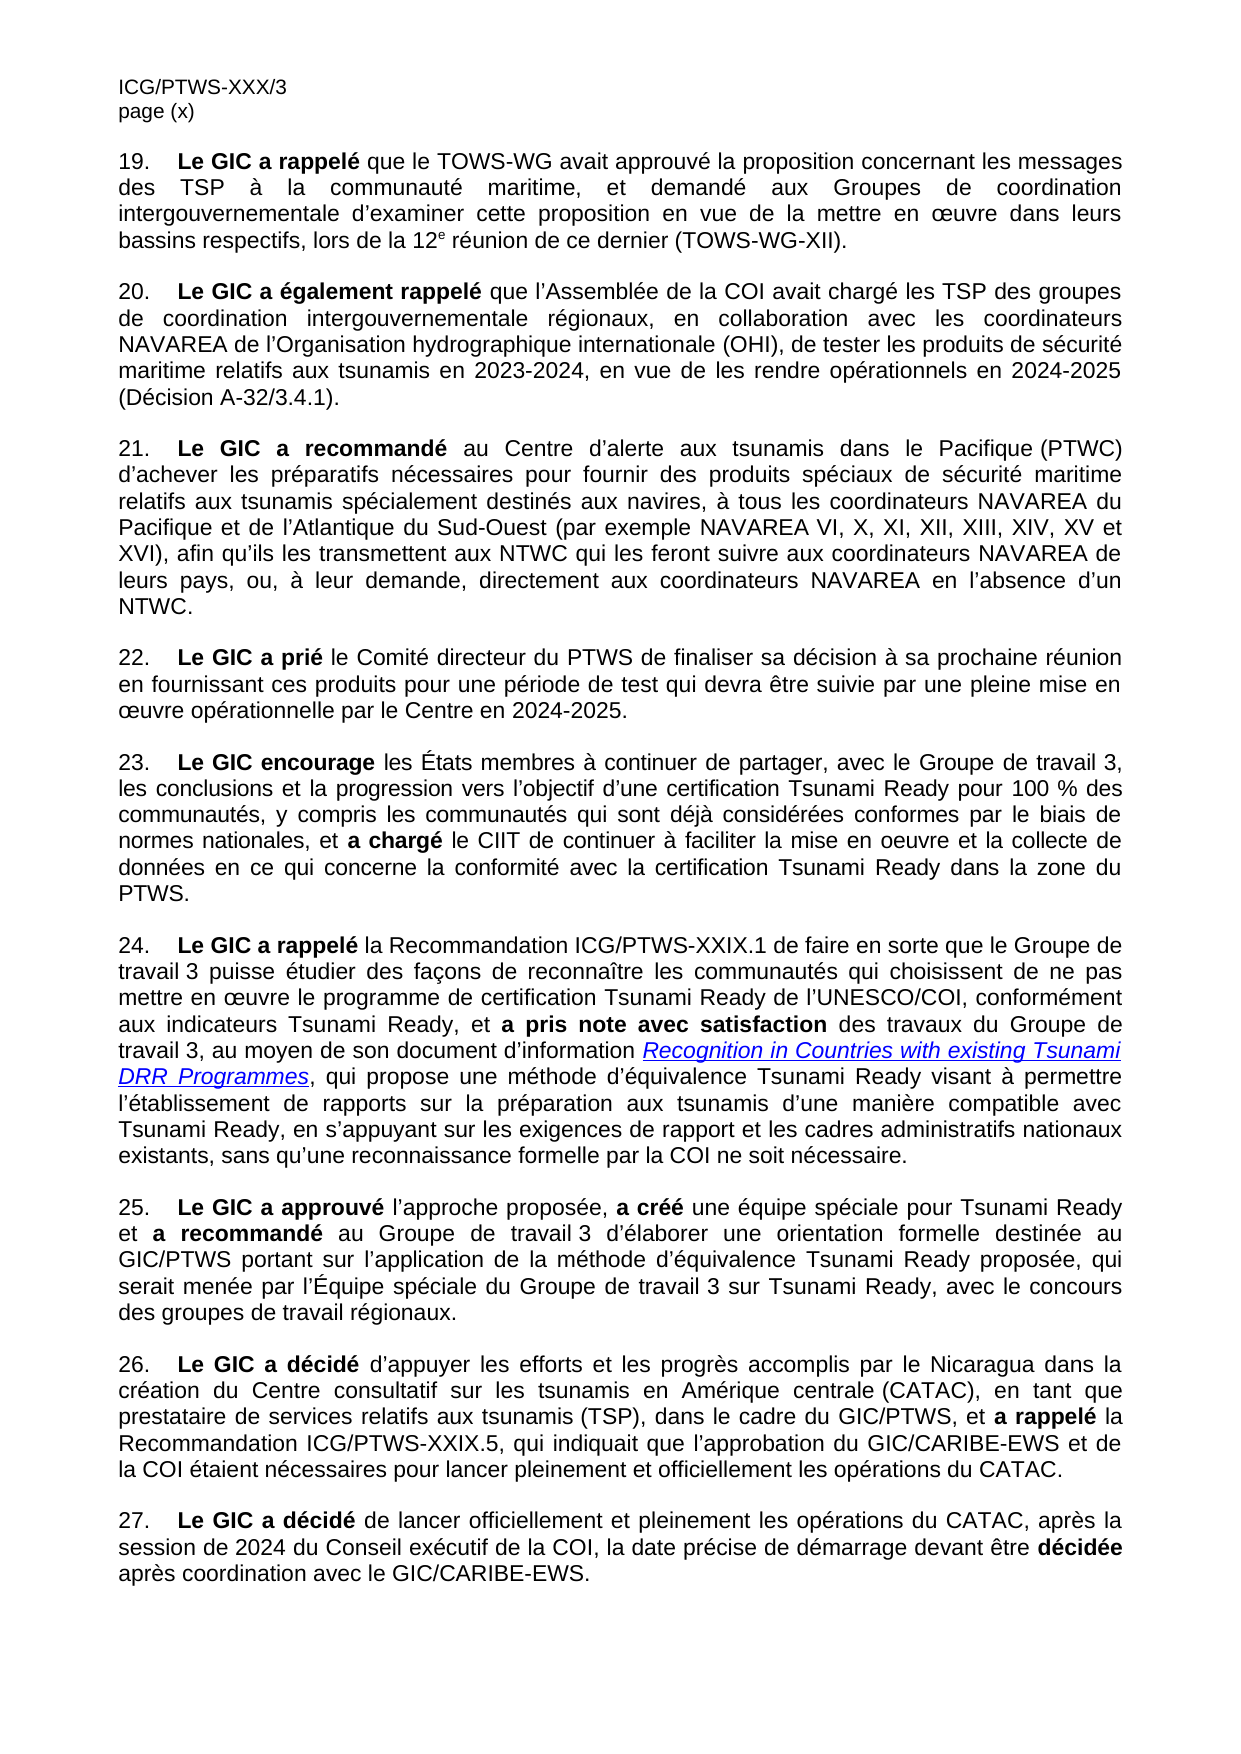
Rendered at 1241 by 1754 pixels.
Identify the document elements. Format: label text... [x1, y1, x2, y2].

text 23. Le GIC encourage les États membres à continuer de partager, avec le Groupe de travail 3, les conclusions et la progression vers l’objectif d’une certification Tsunami Ready pour 100 % des communautés, y compris les communautés qui sont déjà considérées conformes par le biais de normes nationales, et a chargé le CIIT de continuer à faciliter la mise en oeuvre et la collecte de données en ce qui concerne la conformité avec la certification Tsunami Ready dans la zone du PTWS. [118, 748, 1123, 907]
text 22. Le GIC a prié le Comité directeur du PTWS de finaliser sa décision à sa prochaine réunion en fournissant ces produits pour une période de test qui devra être suivie par une pleine mise en œuvre opérationnelle par le Centre en 2024-2025. [118, 644, 1123, 723]
text 19. Le GIC a rappelé que le TOWS-WG avait approuvé la proposition concernant les messages des TSP à la communauté maritime, et demandé aux Groupes de coordination intergouvernementale d’examiner cette proposition en vue de la mettre en œuvre dans leurs bassins respectifs, lors de la 12e réunion de ce dernier (TOWS-WG-XII). [118, 148, 1123, 253]
text 20. Le GIC a également rappelé que l’Assemblée de la COI avait chargé les TSP des groupes de coordination intergouvernementale régionaux, en collaboration avec les coordinateurs NAVAREA de l’Organisation hydrographique internationale (OHI), de tester les produits de sécurité maritime relatifs aux tsunamis en 2023-2024, en vue de les rendre opérationnels en 2024-2025 (Décision A-32/3.4.1). [118, 278, 1123, 410]
text 25. Le GIC a approuvé l’approche proposée, a créé une équipe spéciale pour Tsunami Ready et a recommandé au Groupe de travail 3 d’élaborer une orientation formelle destinée au GIC/PTWS portant sur l’application de la méthode d’équivalence Tsunami Ready proposée, qui serait menée par l’Équipe spéciale du Groupe de travail 3 sur Tsunami Ready, avec le concours des groupes de travail régionaux. [118, 1194, 1123, 1326]
text 26. Le GIC a décidé d’appuyer les efforts et les progrès accomplis par le Nicaragua dans la création du Centre consultatif sur les tsunamis en Amérique centrale (CATAC), en tant que prestataire de services relatifs aux tsunamis (TSP), dans le cadre du GIC/PTWS, et a rappelé la Recommandation ICG/PTWS-XXIX.5, qui indiquait que l’approbation du GIC/CARIBE-EWS et de la COI étaient nécessaires pour lancer pleinement et officiellement les opérations du CATAC. [118, 1351, 1123, 1482]
text 24. Le GIC a rappelé la Recommandation ICG/PTWS-XXIX.1 de faire en sorte que le Groupe de travail 3 puisse étudier des façons de reconnaître les communautés qui choisissent de ne pas mettre en œuvre le programme de certification Tsunami Ready de l’UNESCO/COI, conformément aux indicateurs Tsunami Ready, et a pris note avec satisfaction des travaux du Groupe de travail 3, au moyen de son document d’information Recognition in Countries with existing Tsunami DRR Programmes, qui propose une méthode d’équivalence Tsunami Ready visant à permettre l’établissement de rapports sur la préparation aux tsunamis d’une manière compatible avec Tsunami Ready, en s’appuyant sur les exigences de rapport et les cadres administratifs nationaux existants, sans qu’une reconnaissance formelle par la COI ne soit nécessaire. [118, 932, 1123, 1169]
text 21. Le GIC a recommandé au Centre d’alerte aux tsunamis dans le Pacifique (PTWC) d’achever les préparatifs nécessaires pour fournir des produits spéciaux de sécurité maritime relatifs aux tsunamis spécialement destinés aux navires, à tous les coordinateurs NAVAREA du Pacifique et de l’Atlantique du Sud-Ouest (par exemple NAVAREA VI, X, XI, XII, XIII, XIV, XV et XVI), afin qu’ils les transmettent aux NTWC qui les feront suivre aux coordinateurs NAVAREA de leurs pays, ou, à leur demande, directement aux coordinateurs NAVAREA en l’absence d’un NTWC. [118, 435, 1123, 619]
text 27. Le GIC a décidé de lancer officiellement et pleinement les opérations du CATAC, après la session de 2024 du Conseil exécutif de la COI, la date précise de démarrage devant être décidée après coordination avec le GIC/CARIBE-EWS. [118, 1507, 1123, 1586]
